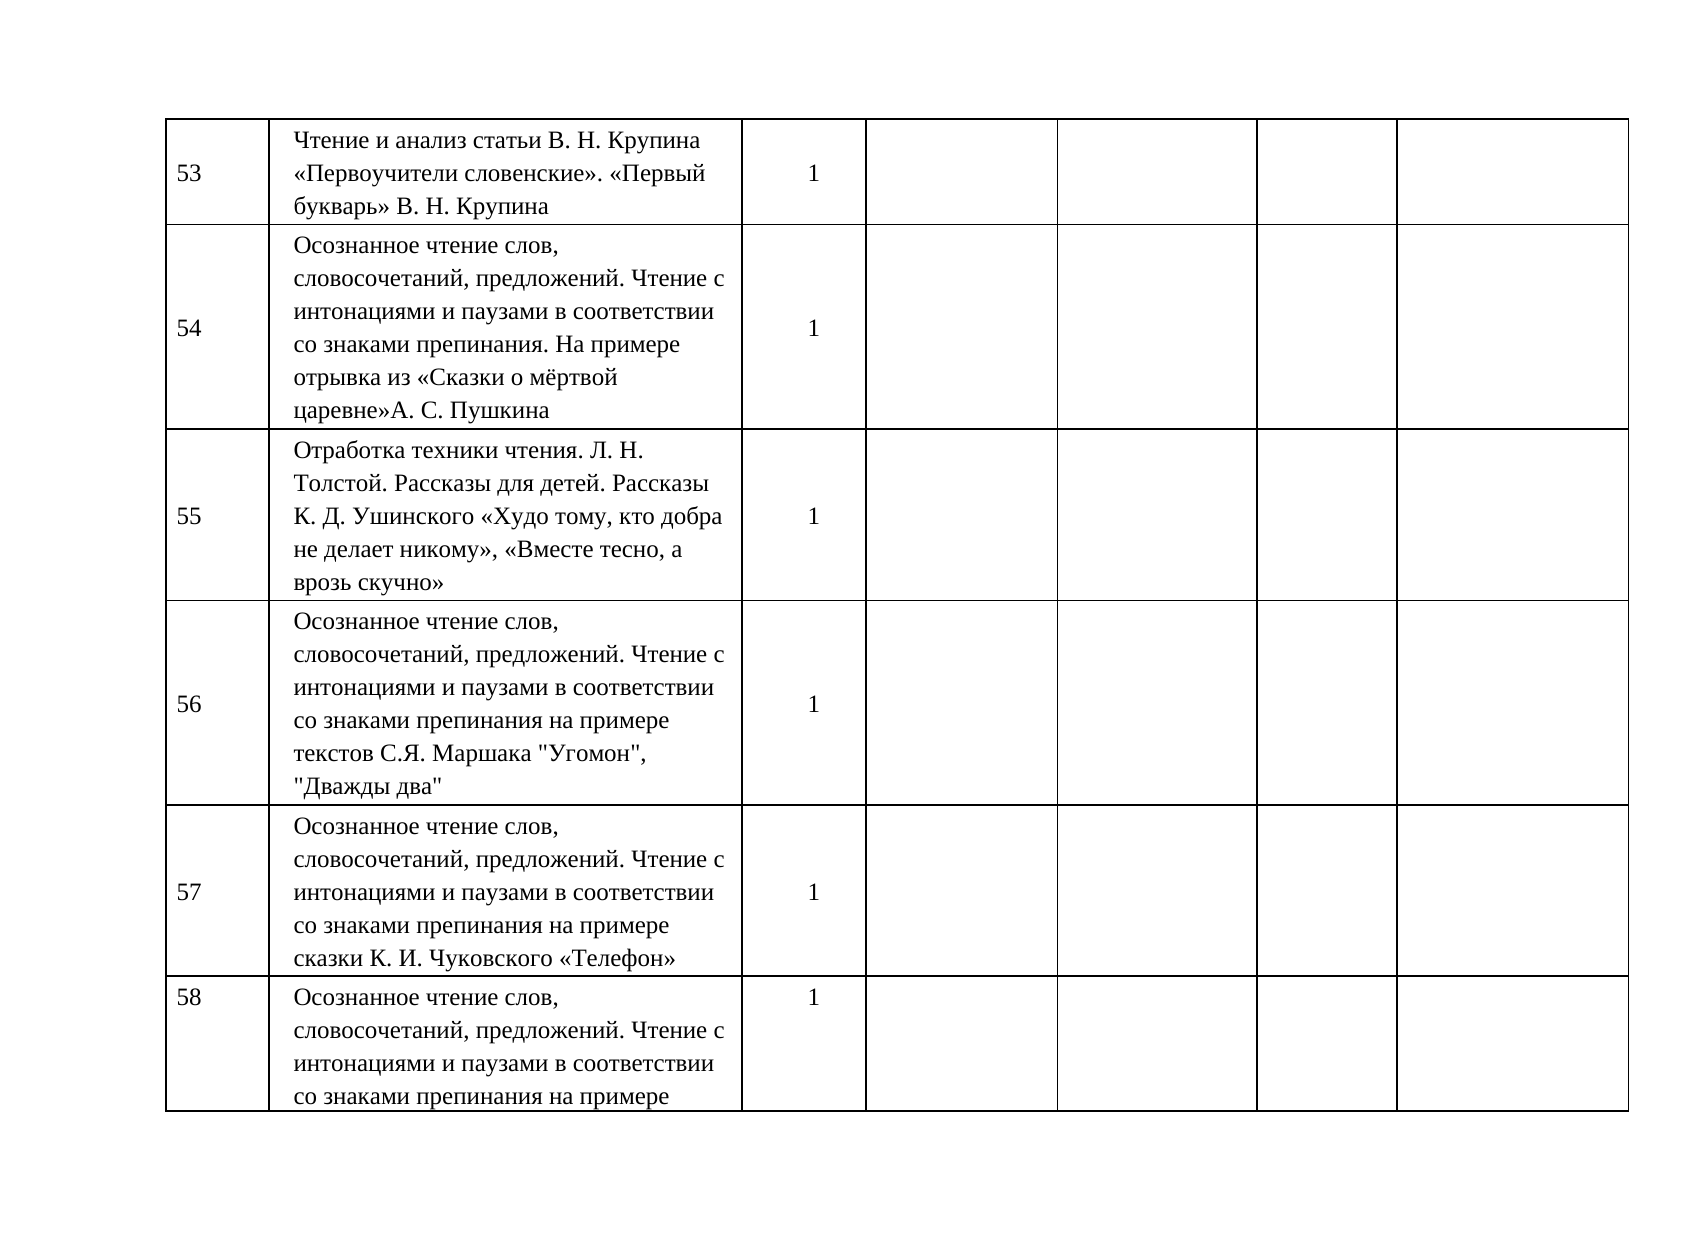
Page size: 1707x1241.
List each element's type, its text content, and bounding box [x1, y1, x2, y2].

table_cell 1 [743, 977, 865, 1110]
table_cell 54 [167, 225, 268, 428]
table_cell 58 [167, 977, 268, 1110]
table_cell [1258, 120, 1396, 223]
table_cell [1058, 430, 1256, 599]
table_cell 56 [167, 601, 268, 804]
table_cell 55 [167, 430, 268, 599]
table_cell [867, 225, 1057, 428]
table_cell Отработка техники чтения. Л. Н. Толстой. Рассказы для детей. Рассказы К. Д. Ушинского «Худо тому, кто добра не делает никому», «Вместе тесно, а врозь скучно» [270, 430, 741, 599]
table_cell [867, 430, 1057, 599]
table_cell [1258, 977, 1396, 1110]
table_cell [1258, 601, 1396, 804]
table_cell [867, 120, 1057, 223]
table_cell 1 [743, 120, 865, 223]
table_cell Осознанное чтение слов, словосочетаний, предложений. Чтение с интонациями и паузами в соответствии со знаками препинания на примере текстов С.Я. Маршака "Угомон", "Дважды два" [270, 601, 741, 804]
table_cell [1258, 430, 1396, 599]
table_cell [1058, 806, 1256, 975]
table_cell Осознанное чтение слов, словосочетаний, предложений. Чтение с интонациями и паузами в соответствии со знаками препинания. На примере отрывка из «Сказки о мёртвой царевне»А. С. Пушкина [270, 225, 741, 428]
table_cell 53 [167, 120, 268, 223]
table_cell [1058, 120, 1256, 223]
table_cell 1 [743, 430, 865, 599]
table_cell [1058, 225, 1256, 428]
table_cell [867, 977, 1057, 1110]
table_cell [270, 977, 741, 1110]
table_cell [1398, 977, 1628, 1110]
table_cell 1 [743, 601, 865, 804]
table_cell Осознанное чтение слов, словосочетаний, предложений. Чтение с интонациями и паузами в соответствии со знаками препинания на примере сказки К. И. Чуковского «Телефон» [270, 806, 741, 975]
table_cell [1058, 977, 1256, 1110]
table_cell [1398, 601, 1628, 804]
table_cell [1258, 806, 1396, 975]
table_cell [1398, 225, 1628, 428]
table_cell 57 [167, 806, 268, 975]
table_cell [1398, 430, 1628, 599]
table_cell 1 [743, 225, 865, 428]
table_cell [1398, 120, 1628, 223]
table_cell [867, 601, 1057, 804]
table_cell [1258, 225, 1396, 428]
table_cell 1 [743, 806, 865, 975]
table_cell Чтение и анализ статьи В. Н. Крупина «Первоучители словенские». «Первый букварь» В. Н. Крупина [270, 120, 741, 223]
table_cell [867, 806, 1057, 975]
table_cell [1058, 601, 1256, 804]
table_cell [1398, 806, 1628, 975]
